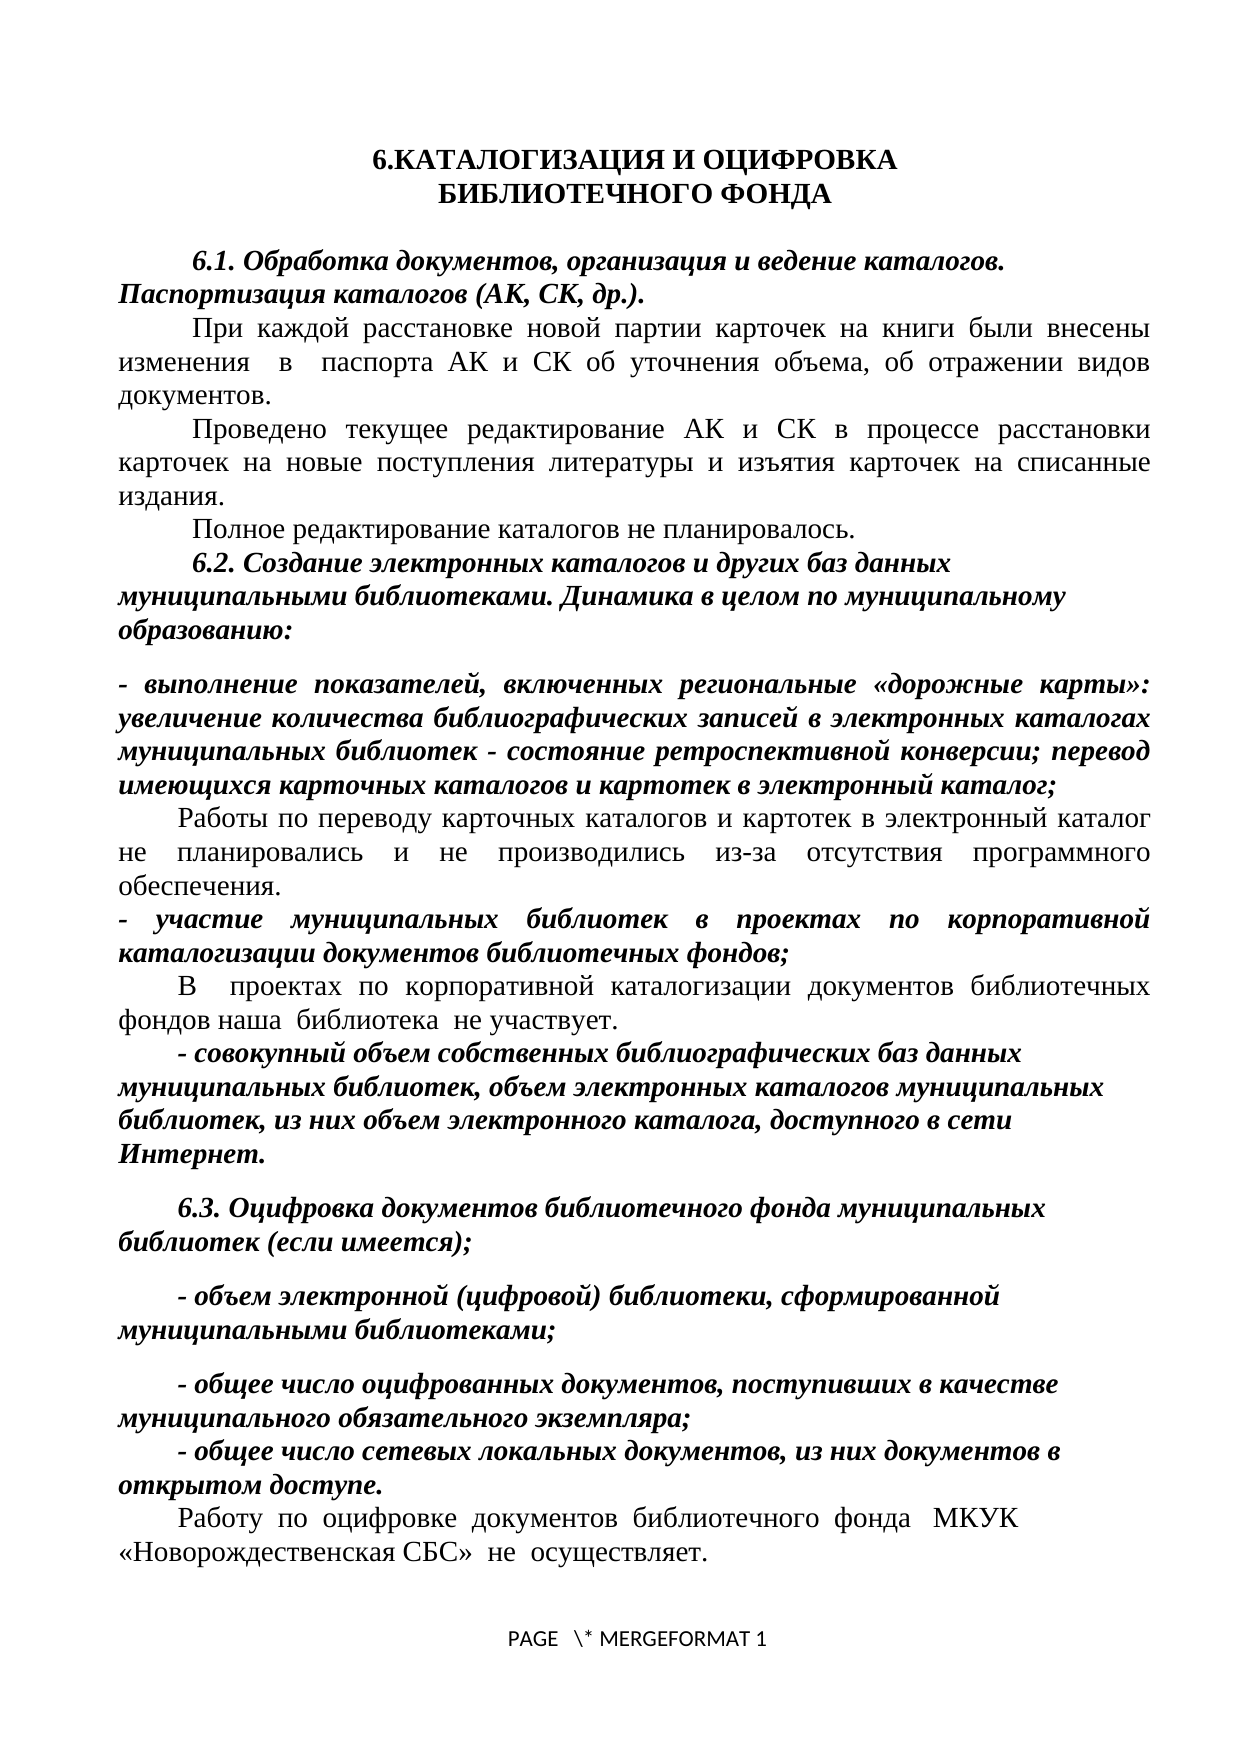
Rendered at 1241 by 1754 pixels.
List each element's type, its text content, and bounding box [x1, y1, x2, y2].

text - выполнение показателей, включенных региональные «дорожные карты»: увеличение количества библиографических записей в электронных каталогах муниципальных библиотек - состояние ретроспективной конверсии; перевод имеющихся карточных каталогов и картотек в электронный каталог; [118, 666, 1152, 801]
text - участие муниципальных библиотек в проектах по корпоративной каталогизации документов библиотечных фондов; [118, 901, 1152, 968]
text - общее число оцифрованных документов, поступивших в качестве муниципального обязательного экземпляра; [118, 1366, 1152, 1433]
text В проектах по корпоративной каталогизации документов библиотечных фондов наша библиотека не участвует. [118, 968, 1152, 1035]
text - общее число сетевых локальных документов, из них документов в открытом доступе. [118, 1433, 1152, 1500]
text Работу по оцифровке документов библиотечного фонда МКУК «Новорождественская СБС» не осуществляет. [118, 1500, 1152, 1567]
text - совокупный объем собственных библиографических баз данных муниципальных библиотек, объем электронных каталогов муниципальных библиотек, из них объем электронного каталога, доступного в сети Интернет. [118, 1035, 1152, 1169]
text - объем электронной (цифровой) библиотеки, сформированной муниципальными библиотеками; [118, 1278, 1152, 1345]
text Работы по переводу карточных каталогов и картотек в электронный каталог не планировались и не производились из-за отсутствия программного обеспечения. [118, 801, 1152, 901]
text 6.2. Создание электронных каталогов и других баз данных муниципальными библиотеками. Динамика в целом по муниципальному образованию: [118, 545, 1152, 646]
text Проведено текущее редактирование АК и СК в процессе расстановки карточек на новые поступления литературы и изъятия карточек на списанные издания. [118, 411, 1152, 511]
text 6.1. Обработка документов, организация и ведение каталогов. Паспортизация каталогов (АК, СК, др.). [118, 243, 1152, 310]
text 6.3. Оцифровка документов библиотечного фонда муниципальных библиотек (если имеется); [118, 1190, 1152, 1257]
text Полное редактирование каталогов не планировалось. [118, 511, 1152, 545]
text БИБЛИОТЕЧНОГО ФОНДА [118, 176, 1152, 209]
text 6.КАТАЛОГИЗАЦИЯ И ОЦИФРОВКА [118, 142, 1152, 176]
text При каждой расстановке новой партии карточек на книги были внесены изменения в паспорта АК и СК об уточнения объема, об отражении видов документов. [118, 310, 1152, 411]
